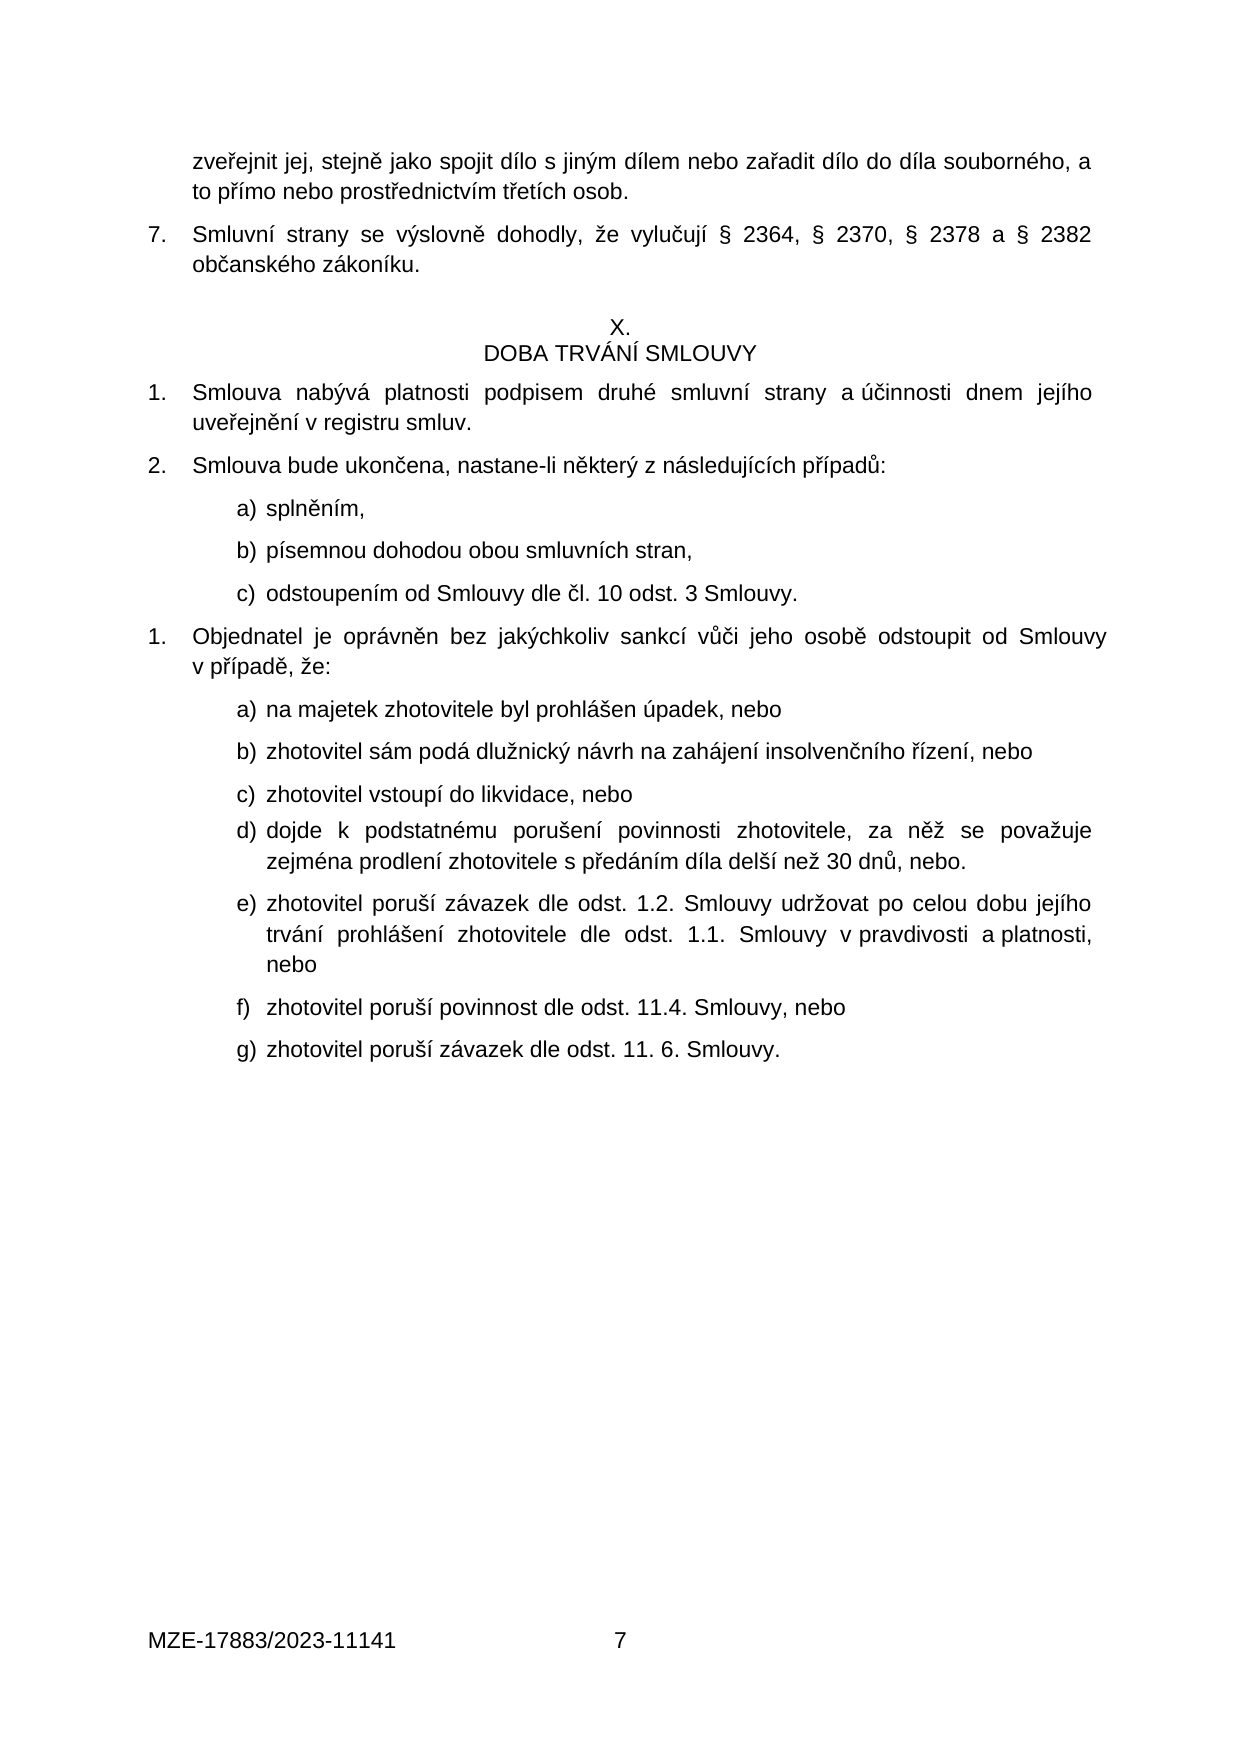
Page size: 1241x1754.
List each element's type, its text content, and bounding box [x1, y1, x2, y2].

subtitle dojde k podstatnému porušení povinnosti zhotovitele, za něž se považuje zejména prodlení zhotovitele s předáním díla delší než 30 dnů, nebo. [236, 817, 1092, 874]
list zhotovitel poruší povinnost dle odst. 11.4. Smlouvy, nebo [236, 993, 1092, 1020]
subtitle odstoupením od Smlouvy dle čl. 10 odst. 3 Smlouvy. [236, 580, 1092, 606]
subtitle zhotovitel vstoupí do likvidace, nebo [236, 781, 1092, 807]
subtitle Objednatel je oprávněn bez jakýchkoliv sankcí vůči jeho osobě odstoupit od Smlouvy v případě, že: [148, 623, 1107, 679]
subtitle DOBA TRVÁNÍ SMLOUVY [148, 340, 1092, 366]
subtitle zhotovitel sám podá dlužnický návrh na zahájení insolvenčního řízení, nebo [236, 738, 1092, 764]
subtitle X. [148, 314, 1092, 340]
subtitle na majetek zhotovitele byl prohlášen úpadek, nebo [236, 696, 1092, 722]
list zhotovitel poruší závazek dle odst. 1.2. Smlouvy udržovat po celou dobu jejího trvání prohlášení zhotovitele dle odst. 1.1. Smlouvy v pravdivosti a platnosti, nebo [236, 890, 1092, 977]
list zhotovitel poruší závazek dle odst. 11. 6. Smlouvy. [236, 1036, 1092, 1062]
subtitle Smlouva nabývá platnosti podpisem druhé smluvní strany a účinnosti dnem jejího uveřejnění v registru smluv. [148, 379, 1092, 435]
subtitle Smlouva bude ukončena, nastane-li některý z následujících případů: [148, 452, 1092, 478]
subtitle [148, 148, 1092, 204]
subtitle Smluvní strany se výslovně dohodly, že vylučují § 2364, § 2370, § 2378 a § 2382 občanského zákoníku. [148, 221, 1092, 277]
subtitle splněním, [236, 494, 1092, 521]
subtitle písemnou dohodou obou smluvních stran, [236, 537, 1092, 563]
